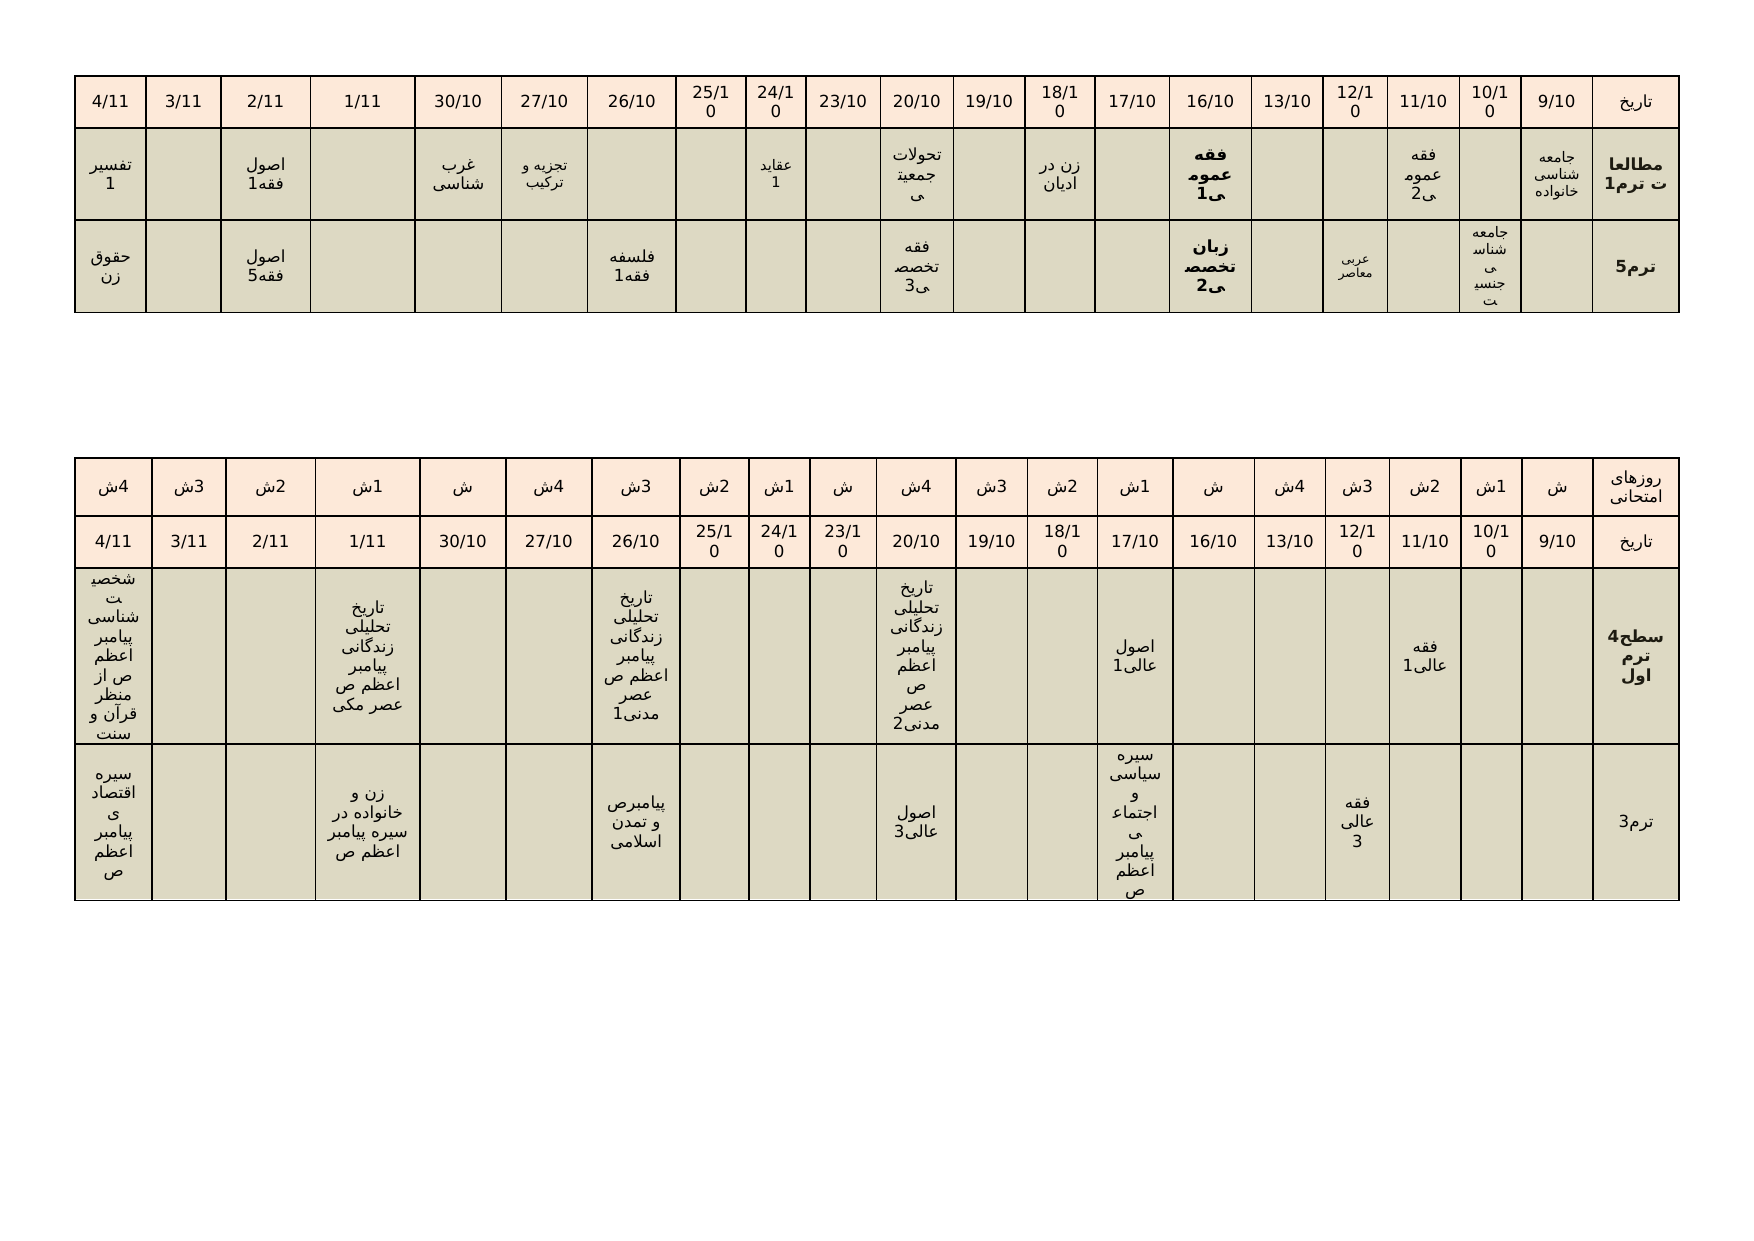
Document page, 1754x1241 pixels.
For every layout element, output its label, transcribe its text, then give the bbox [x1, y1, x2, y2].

table_cell فقه عمومی1 [1170, 129, 1251, 219]
table_cell 26/10 [593, 517, 679, 567]
table_cell سیره اقتصادی پیامبر اعظم ص [76, 745, 151, 899]
table_cell 3/11 [153, 517, 225, 567]
table_cell [153, 569, 225, 743]
table_cell 27/10 [502, 77, 587, 127]
table_cell فقه عمومی2 [1388, 129, 1459, 219]
table_cell [1460, 129, 1520, 219]
table_header ش [811, 459, 876, 515]
table_cell [588, 129, 675, 219]
table_header ش [421, 459, 505, 515]
table_header 1ش [316, 459, 419, 515]
table_cell فلسفه فقه1 [588, 221, 675, 312]
table_cell 16/10 [1170, 77, 1251, 127]
table_cell [1174, 569, 1254, 743]
table_cell [1390, 745, 1460, 899]
table_cell [421, 569, 505, 743]
table_header 4ش [1255, 459, 1325, 515]
table_cell 24/10 [747, 77, 805, 127]
table_cell 23/10 [811, 517, 876, 567]
table_cell [1523, 745, 1592, 899]
table_cell 20/10 [877, 517, 955, 567]
table_cell [747, 221, 805, 312]
table_cell 3/11 [147, 77, 220, 127]
table_cell 1/11 [311, 77, 414, 127]
table_cell [677, 221, 745, 312]
table_cell تاریخ تحلیلی زندگانی پیامبر اعظم ص عصر مدنی1 [593, 569, 679, 743]
table_cell [1174, 745, 1254, 899]
table_cell 4/11 [76, 77, 145, 127]
table_cell 13/10 [1255, 517, 1325, 567]
table_cell [1326, 569, 1389, 743]
table_cell فقه عالی3 [1326, 745, 1389, 899]
table_cell 12/10 [1324, 77, 1387, 127]
table_cell 1/11 [316, 517, 419, 567]
table_cell 25/10 [681, 517, 748, 567]
table_cell 4/11 [76, 517, 151, 567]
table_cell [677, 129, 745, 219]
table_header ش [1174, 459, 1254, 515]
table_cell [750, 745, 809, 899]
table_cell [1096, 221, 1169, 312]
table_header 4ش [76, 459, 151, 515]
table_header 4ش [877, 459, 955, 515]
table_cell [1028, 569, 1097, 743]
table_cell [311, 129, 414, 219]
table_cell 11/10 [1390, 517, 1460, 567]
table_cell 9/10 [1523, 517, 1592, 567]
table_cell [147, 221, 220, 312]
table_cell تاریخ [1594, 517, 1678, 567]
table_cell جامعه شناسی خانواده [1522, 129, 1592, 219]
table_cell [1523, 569, 1592, 743]
table_cell [153, 745, 225, 899]
table_header 2ش [227, 459, 315, 515]
table_cell [421, 745, 505, 899]
table_cell زبان تخصصی2 [1170, 221, 1251, 312]
table_header 3ش [153, 459, 225, 515]
table_header 3ش [593, 459, 679, 515]
table_cell سطح4 ترم اول [1594, 569, 1678, 743]
table_cell [502, 221, 587, 312]
table_cell سیره سیاسی و اجتماعی پیامبر اعظم ص [1098, 745, 1172, 899]
table_cell اصول فقه5 [222, 221, 310, 312]
table_cell 10/10 [1460, 77, 1520, 127]
table_cell 12/10 [1326, 517, 1389, 567]
table_cell مطالعات ترم1 [1593, 129, 1678, 219]
table_cell [954, 129, 1024, 219]
table_cell [807, 221, 880, 312]
table_header 3ش [957, 459, 1027, 515]
table_cell [681, 745, 748, 899]
table_cell تاریخ [1593, 77, 1678, 127]
table_cell 24/10 [750, 517, 809, 567]
table_cell [1028, 745, 1097, 899]
table_cell [416, 221, 501, 312]
table_cell 30/10 [416, 77, 501, 127]
table_cell تجزیه و ترکیب [502, 129, 587, 219]
table_cell 2/11 [222, 77, 310, 127]
table_cell [811, 745, 876, 899]
table_cell شخصیت شناسی پیامبر اعظم ص از منظر قرآن و سنت [76, 569, 151, 743]
table_cell تاریخ تحلیلی زندگانی پیامبر اعظم ص عصر مدنی2 [877, 569, 955, 743]
table_cell 13/10 [1252, 77, 1322, 127]
table_cell 30/10 [421, 517, 505, 567]
table_cell [1026, 221, 1094, 312]
table_cell 18/10 [1026, 77, 1094, 127]
table_cell عقاید1 [747, 129, 805, 219]
table_header 2ش [1028, 459, 1097, 515]
table_cell [1522, 221, 1592, 312]
table_cell [507, 745, 591, 899]
table_cell 26/10 [588, 77, 675, 127]
table_header 4ش [507, 459, 591, 515]
table_cell زن در ادیان [1026, 129, 1094, 219]
table_cell [1324, 129, 1387, 219]
table_cell [681, 569, 748, 743]
table_cell 23/10 [807, 77, 880, 127]
table_cell [811, 569, 876, 743]
table_cell 20/10 [881, 77, 953, 127]
table_cell غرب شناسی [416, 129, 501, 219]
table_cell 2/11 [227, 517, 315, 567]
table_cell [957, 745, 1027, 899]
table_cell 17/10 [1098, 517, 1172, 567]
table_cell [1096, 129, 1169, 219]
table_header 3ش [1326, 459, 1389, 515]
table_header 2ش [1390, 459, 1460, 515]
table_cell ترم5 [1593, 221, 1678, 312]
table_cell حقوق زن [76, 221, 145, 312]
table_cell [1462, 745, 1521, 899]
table_cell 9/10 [1522, 77, 1592, 127]
table_header 2ش [681, 459, 748, 515]
table_cell اصول فقه1 [222, 129, 310, 219]
table_cell پیامبرص و تمدن اسلامی [593, 745, 679, 899]
table_cell [750, 569, 809, 743]
table_cell [1388, 221, 1459, 312]
table_cell جامعه شناسی جنسیت [1460, 221, 1520, 312]
table_cell 17/10 [1096, 77, 1169, 127]
table_cell [311, 221, 414, 312]
table_cell 25/10 [677, 77, 745, 127]
table_cell زن و خانواده در سیره پیامبر اعظم ص [316, 745, 419, 899]
table_cell [1255, 569, 1325, 743]
table_header ش [1523, 459, 1592, 515]
table_cell تفسیر 1 [76, 129, 145, 219]
table_cell 19/10 [954, 77, 1024, 127]
table_cell اصول عالی1 [1098, 569, 1172, 743]
table_header 1ش [1098, 459, 1172, 515]
table_cell [1252, 129, 1322, 219]
table_cell [1255, 745, 1325, 899]
table_cell تاریخ تحلیلی زندگانی پیامبر اعظم ص عصر مکی [316, 569, 419, 743]
table_header 1ش [1462, 459, 1521, 515]
table_cell [1252, 221, 1322, 312]
table_cell عربی معاصر [1324, 221, 1387, 312]
table_cell [227, 745, 315, 899]
table_cell [957, 569, 1027, 743]
table_cell [807, 129, 880, 219]
table_cell [147, 129, 220, 219]
table_cell ترم3 [1594, 745, 1678, 899]
table_cell 27/10 [507, 517, 591, 567]
table_header روزهای امتحانی [1594, 459, 1678, 515]
table_cell [1462, 569, 1521, 743]
table_cell فقه تخصصی3 [881, 221, 953, 312]
table_cell 10/10 [1462, 517, 1521, 567]
table_cell 11/10 [1388, 77, 1459, 127]
table_cell 19/10 [957, 517, 1027, 567]
table_cell تحولات جمعیتی [881, 129, 953, 219]
table_cell 18/10 [1028, 517, 1097, 567]
table_cell [227, 569, 315, 743]
table_header 1ش [750, 459, 809, 515]
table_cell [507, 569, 591, 743]
table_cell 16/10 [1174, 517, 1254, 567]
table_cell اصول عالی3 [877, 745, 955, 899]
table_cell [954, 221, 1024, 312]
table_cell فقه عالی1 [1390, 569, 1460, 743]
